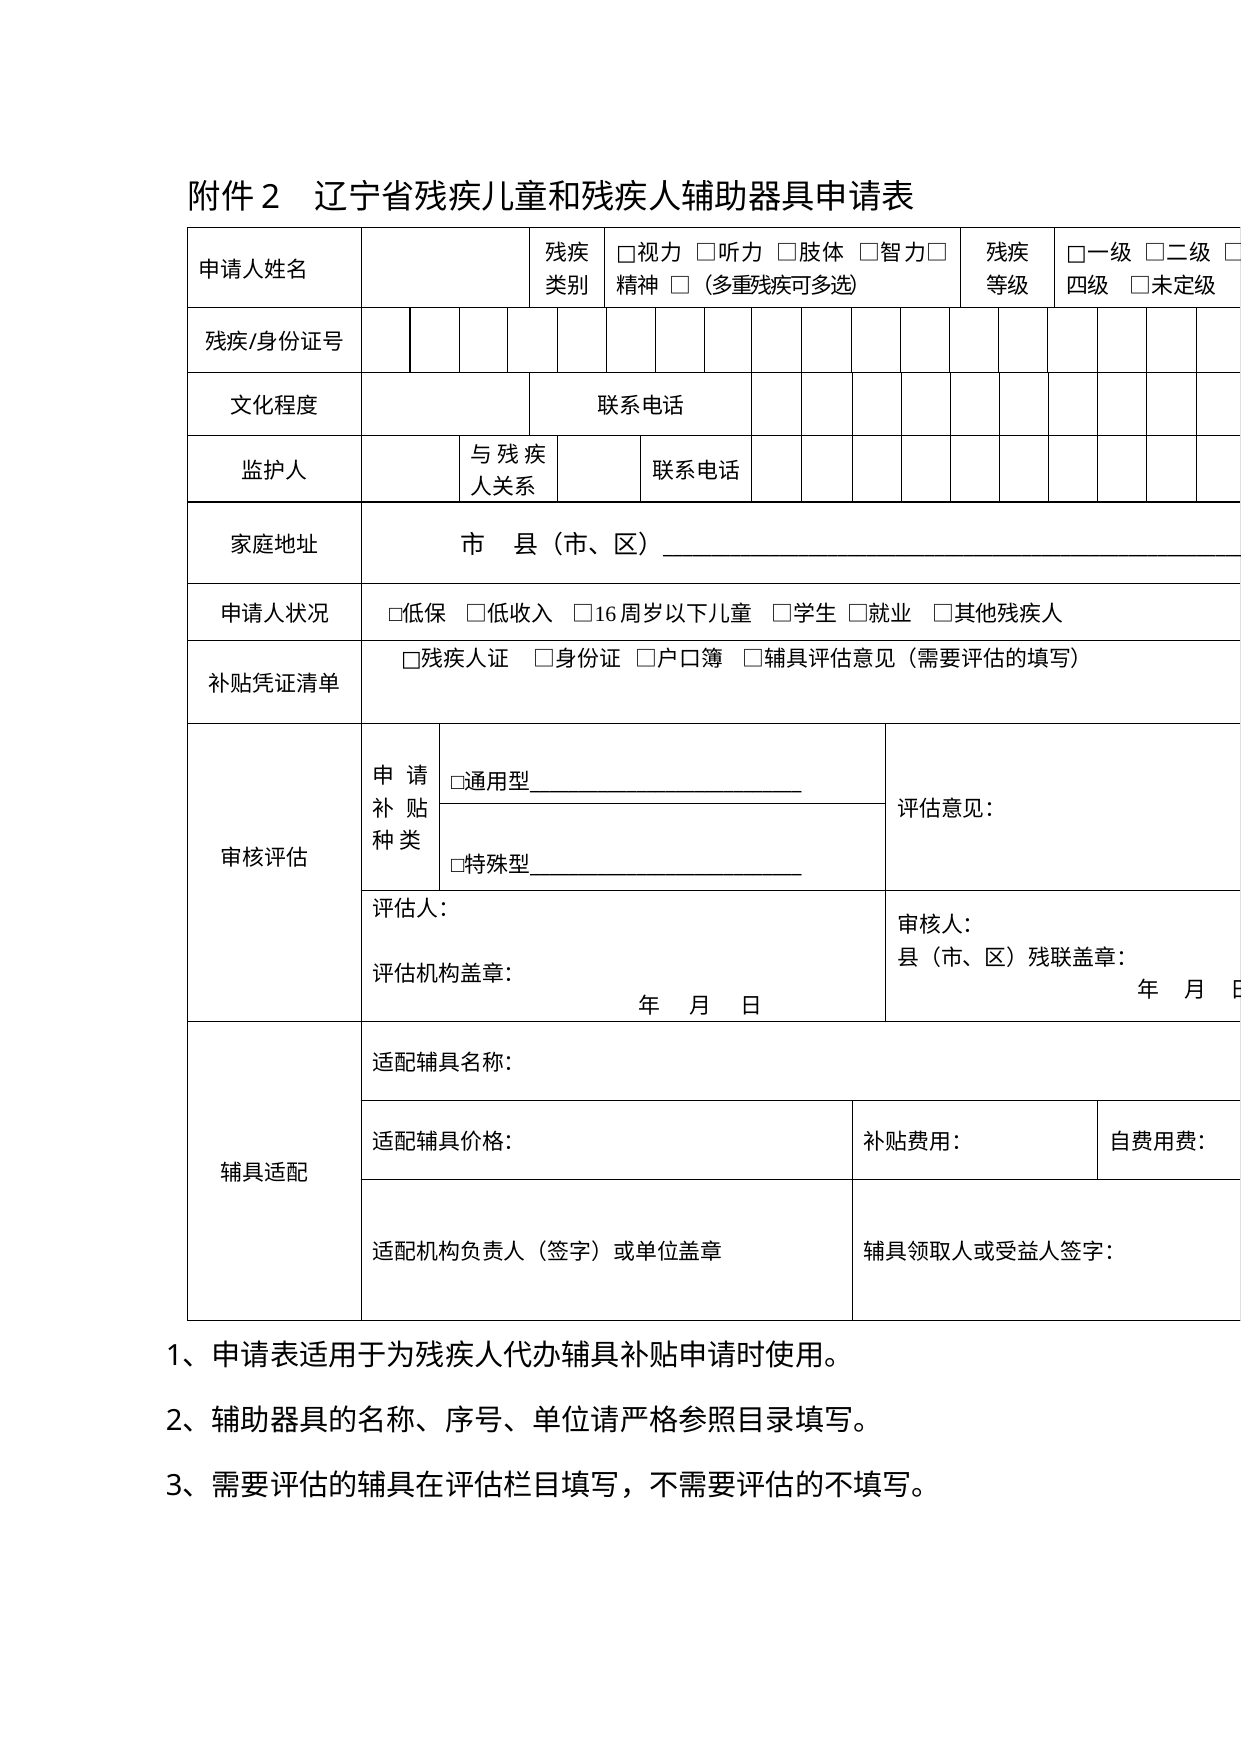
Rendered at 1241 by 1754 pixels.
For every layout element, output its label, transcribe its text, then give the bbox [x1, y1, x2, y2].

table_cell 市 县（市、区）_____________________________________________________________ [362, 503, 1240, 583]
table_header 残疾类别 [530, 228, 604, 307]
table_header [362, 228, 529, 307]
table_cell 补贴凭证清单 [188, 641, 361, 723]
table_cell [951, 373, 999, 435]
table_cell [901, 308, 949, 372]
table_cell [411, 308, 459, 372]
table_cell [656, 308, 704, 372]
table_cell [1147, 308, 1196, 372]
table_cell 自费用费： [1098, 1101, 1240, 1179]
table_cell 适配机构负责人（签字）或单位盖章 [362, 1180, 852, 1320]
table_cell [1147, 373, 1196, 435]
table_cell □通用型____________________________ [440, 724, 885, 803]
table_cell [951, 436, 999, 501]
table_cell [558, 308, 606, 372]
table_cell [852, 308, 900, 372]
table_header □一级 □二级 □三级 □四级 □未定级 [1055, 228, 1240, 307]
table_cell 适配辅具名称： [362, 1022, 1240, 1100]
table_cell [362, 308, 409, 372]
table_cell [362, 373, 529, 435]
table_cell 残疾/身份证号 [188, 308, 361, 372]
table_cell [752, 436, 801, 501]
table_cell [752, 373, 801, 435]
table_cell [999, 308, 1047, 372]
table_cell [802, 373, 852, 435]
table_header □视力 □听力 □肢体 □智力□精神 □（多重残疾可多选） [605, 228, 960, 307]
table_cell [1000, 436, 1048, 501]
table_cell □特殊型____________________________ [440, 804, 885, 889]
table_cell 联系电话 [530, 373, 751, 435]
table_cell [1098, 373, 1146, 435]
table_cell [705, 308, 751, 372]
table_header 残疾 等级 [961, 228, 1054, 307]
table_cell [607, 308, 655, 372]
table_cell [1098, 436, 1146, 501]
table_cell [1049, 436, 1097, 501]
table_cell □残疾人证 □身份证 □户口簿 □辅具评估意见（需要评估的填写） [362, 641, 1240, 723]
table_header 申请人姓名 [188, 228, 361, 307]
table_cell [853, 373, 901, 435]
table_cell 评估意见： [886, 724, 1240, 889]
table_cell [1048, 308, 1097, 372]
table_cell 监护人 [188, 436, 361, 501]
table_cell 补贴费用： [853, 1101, 1097, 1179]
table_cell [853, 436, 901, 501]
table_cell [1000, 373, 1048, 435]
table_cell [1197, 373, 1240, 435]
text 1、申请表适用于为残疾人代办辅具补贴申请时使用。 [166, 1321, 1053, 1386]
table_cell [902, 373, 950, 435]
table_cell [460, 308, 507, 372]
text 3、需要评估的辅具在评估栏目填写，不需要评估的不填写。 [166, 1451, 1053, 1516]
table_cell 审核人： 县（市、区）残联盖章： 年 月 日 [886, 891, 1240, 1021]
table_cell 文化程度 [188, 373, 361, 435]
table_cell [558, 436, 640, 501]
table_cell [1098, 308, 1146, 372]
table_cell 适配辅具价格： [362, 1101, 852, 1179]
table_cell 申请人状况 [188, 584, 361, 640]
table_cell [802, 308, 851, 372]
table_cell [902, 436, 950, 501]
table_cell [1049, 373, 1097, 435]
table_cell [752, 308, 801, 372]
table_cell [508, 308, 557, 372]
table_cell 与残疾人关系 [460, 436, 557, 501]
table_cell 辅具适配 [188, 1022, 361, 1320]
table_cell [1147, 436, 1196, 501]
text 2、辅助器具的名称、序号、单位请严格参照目录填写。 [166, 1386, 1053, 1451]
table_cell □低保 □低收入 □16周岁以下儿童 □学生 □就业 □其他残疾人 [362, 584, 1240, 640]
table_cell 辅具领取人或受益人签字： [853, 1180, 1240, 1320]
table_cell 评估人： 评估机构盖章： 年 月 日 [362, 891, 885, 1021]
table_cell [1197, 308, 1240, 372]
table_cell [950, 308, 998, 372]
table_cell [1197, 436, 1240, 501]
table_cell 审核评估 [188, 724, 361, 1021]
table_cell [802, 436, 852, 501]
text 附件2 辽宁省残疾儿童和残疾人辅助器具申请表 [187, 162, 1053, 227]
table_cell [362, 436, 459, 501]
table_cell 联系电话 [641, 436, 751, 501]
table_cell 家庭地址 [188, 503, 361, 583]
table_cell 申请补贴种 类 [362, 724, 439, 889]
